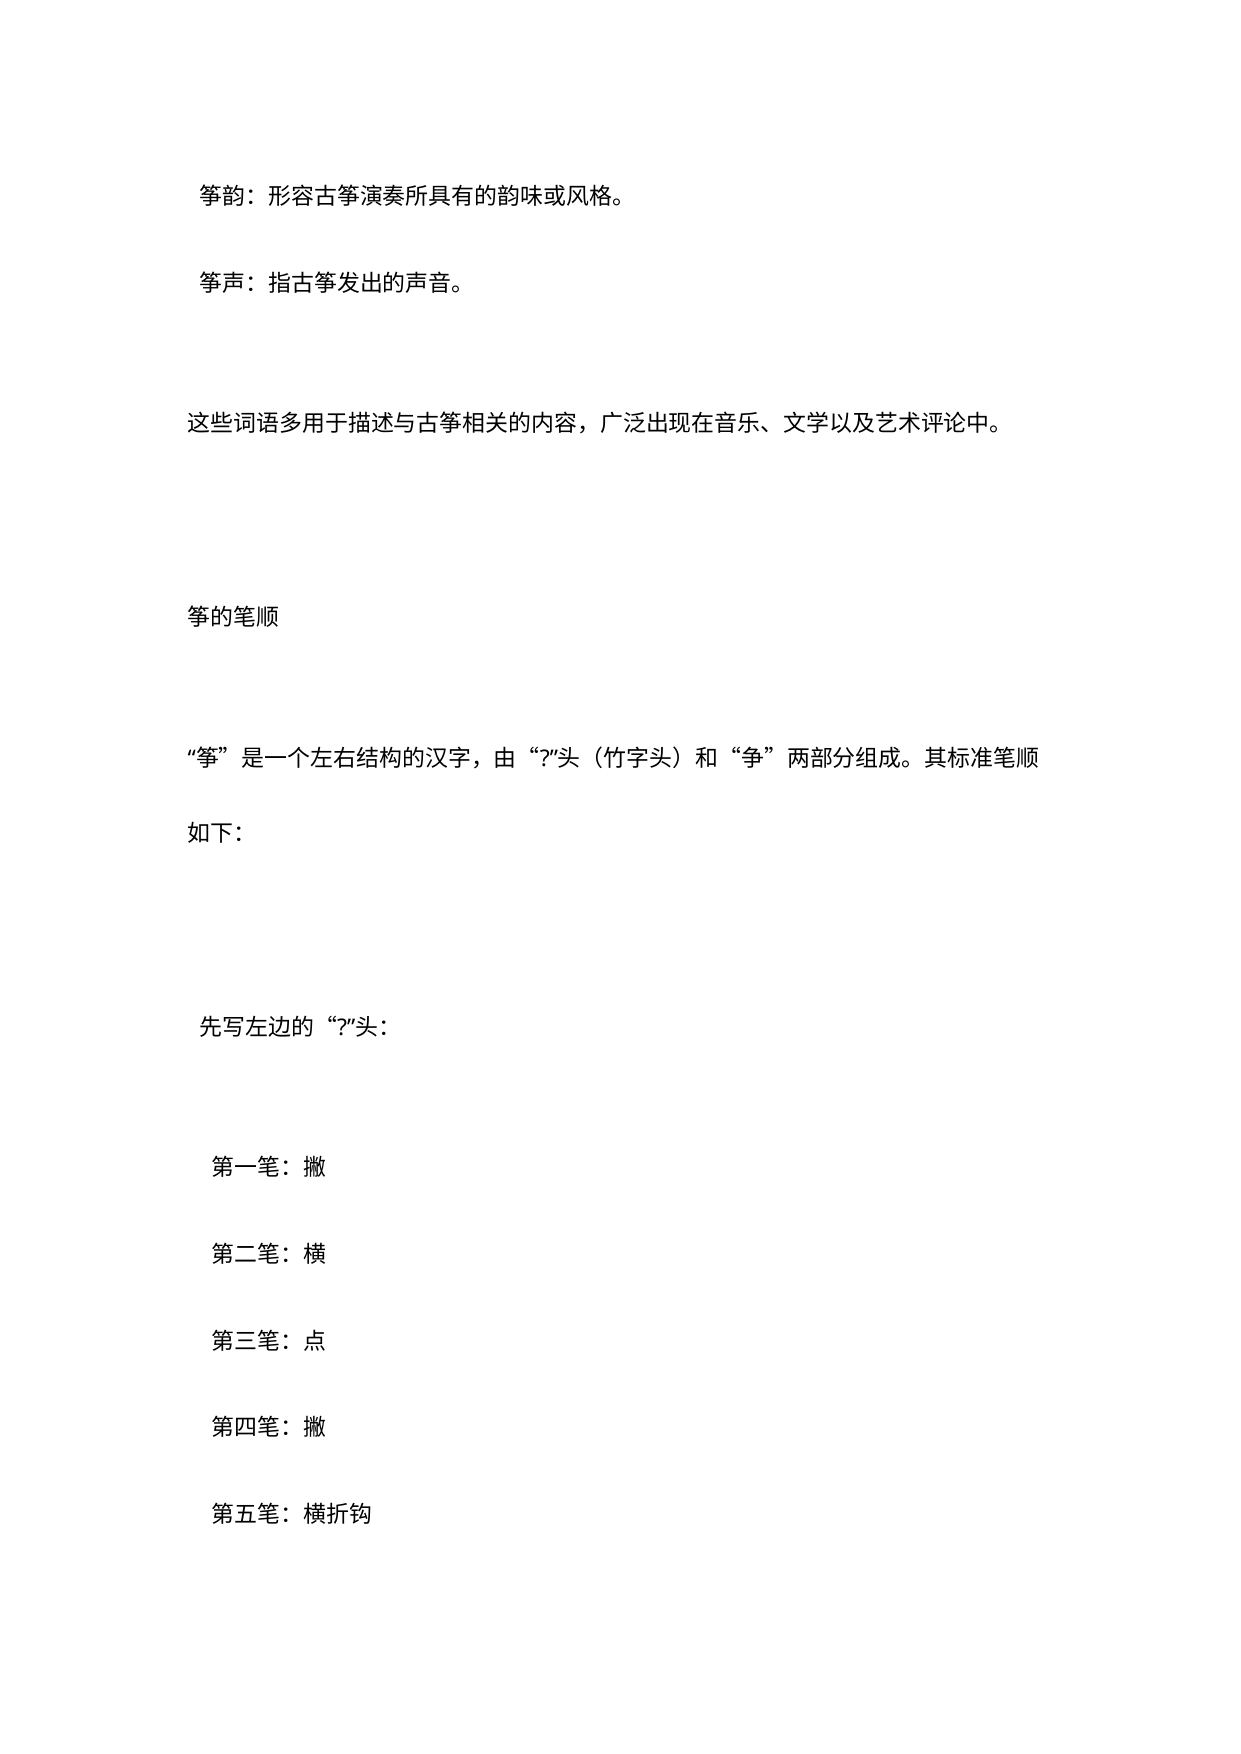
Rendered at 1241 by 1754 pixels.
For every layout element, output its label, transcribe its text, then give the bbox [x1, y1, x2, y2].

text 筝的笔顺 [187, 583, 1053, 648]
text 筝声：指古筝发出的声音。 [187, 249, 1053, 314]
text 第二笔：横 [187, 1220, 1053, 1285]
text 第五笔：横折钩 [187, 1480, 1053, 1545]
text 第三笔：点 [187, 1307, 1053, 1372]
text 先写左边的“?”头： [187, 993, 1053, 1058]
text “筝”是一个左右结构的汉字，由“?”头（竹字头）和“争”两部分组成。其标准笔顺如下： [187, 724, 1053, 863]
text 这些词语多用于描述与古筝相关的内容，广泛出现在音乐、文学以及艺术评论中。 [187, 389, 1053, 454]
text 第一笔：撇 [187, 1133, 1053, 1198]
text 第四笔：撇 [187, 1393, 1053, 1458]
text 筝韵：形容古筝演奏所具有的韵味或风格。 [187, 162, 1053, 227]
